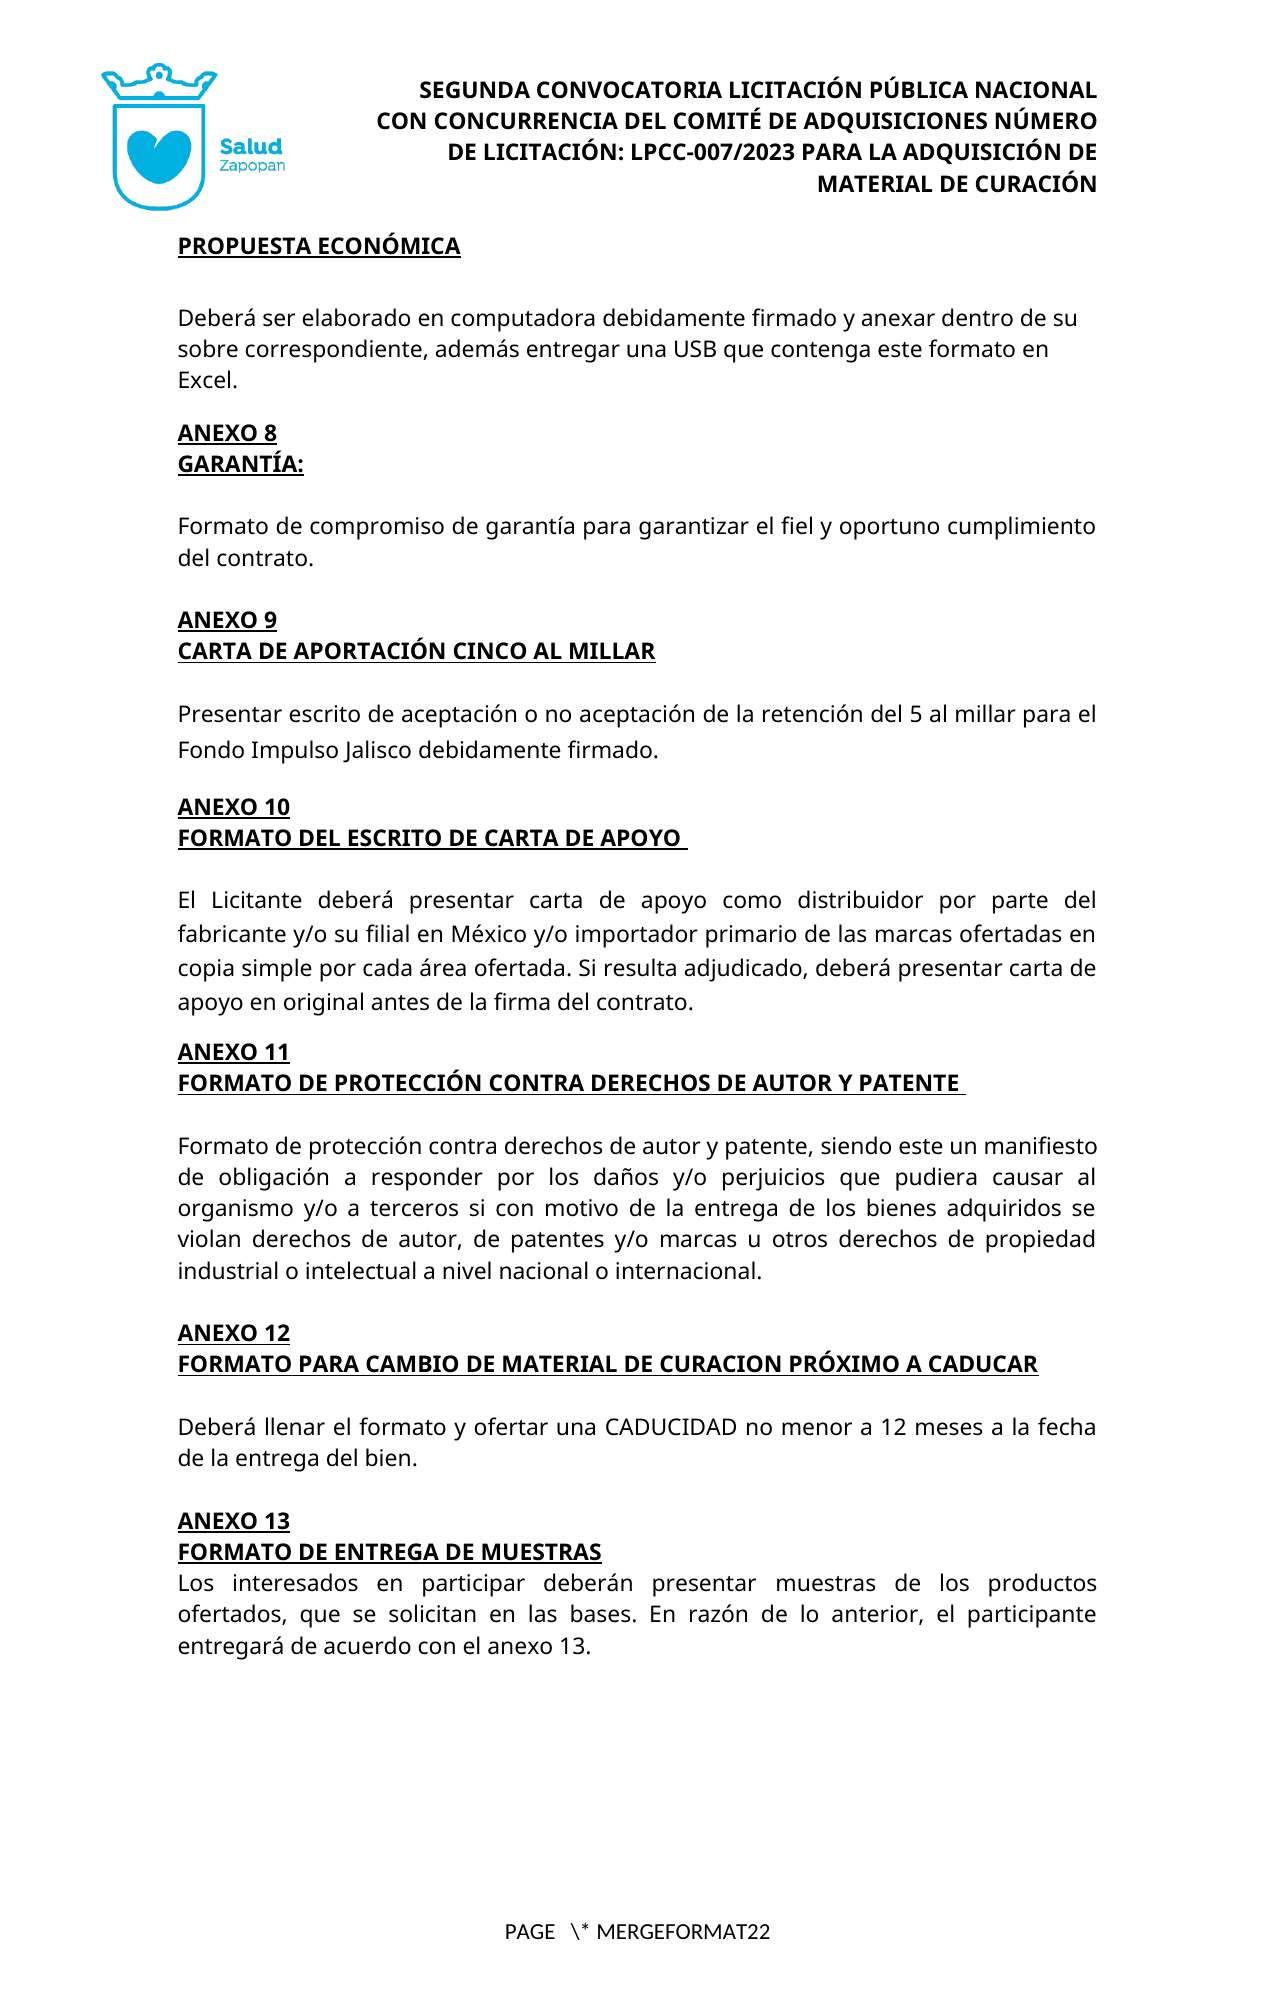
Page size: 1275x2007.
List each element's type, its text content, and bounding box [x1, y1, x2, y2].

text CARTA DE APORTACIÓN CINCO AL MILLAR [177, 635, 1098, 666]
text Presentar escrito de aceptación o no aceptación de la retención del 5 al millar para el Fondo Impulso Jalisco debidamente firmado. [177, 698, 1098, 765]
text FORMATO DE ENTREGA DE MUESTRAS [177, 1536, 1098, 1567]
text PROPUESTA ECONÓMICA [177, 230, 1098, 261]
text Formato de compromiso de garantía para garantizar el fiel y oportuno cumplimiento del contrato. [177, 510, 1098, 573]
text ANEXO 8 [177, 416, 1098, 448]
text Deberá ser elaborado en computadora debidamente firmado y anexar dentro de su sobre correspondiente, además entregar una USB que contenga este formato en Excel. [177, 302, 1098, 396]
text ANEXO 10 [177, 790, 1098, 822]
text FORMATO PARA CAMBIO DE MATERIAL DE CURACION PRÓXIMO A CADUCAR [177, 1348, 1098, 1379]
text ANEXO 11 [177, 1036, 1098, 1067]
picture [108, 67, 211, 95]
text FORMATO DEL ESCRITO DE CARTA DE APOYO [177, 822, 1098, 853]
text ANEXO 9 [177, 604, 1098, 635]
text FORMATO DE PROTECCIÓN CONTRA DERECHOS DE AUTOR Y PATENTE [177, 1067, 1098, 1098]
text ANEXO 12 [177, 1317, 1098, 1348]
text Los interesados en participar deberán presentar muestras de los productos ofertados, que se solicitan en las bases. En razón de lo anterior, el participante entregará de acuerdo con el anexo 13. [177, 1567, 1098, 1661]
picture [97, 63, 290, 220]
list Deberá llenar el formato y ofertar una CADUCIDAD no menor a 12 meses a la fecha de la entrega del bien. [177, 1411, 1098, 1473]
text Formato de protección contra derechos de autor y patente, siendo este un manifiesto de obligación a responder por los daños y/o perjuicios que pudiera causar al organismo y/o a terceros si con motivo de la entrega de los bienes adquiridos se violan derechos de autor, de patentes y/o marcas u otros derechos de propiedad industrial o intelectual a nivel nacional o internacional. [177, 1129, 1098, 1286]
text ANEXO 13 [177, 1504, 1098, 1536]
list El Licitante deberá presentar carta de apoyo como distribuidor por parte del fabricante y/o su filial en México y/o importador primario de las marcas ofertadas en copia simple por cada área ofertada. Si resulta adjudicado, deberá presentar carta de apoyo en original antes de la firma del contrato. [177, 884, 1098, 1017]
text GARANTÍA: [177, 448, 1098, 479]
